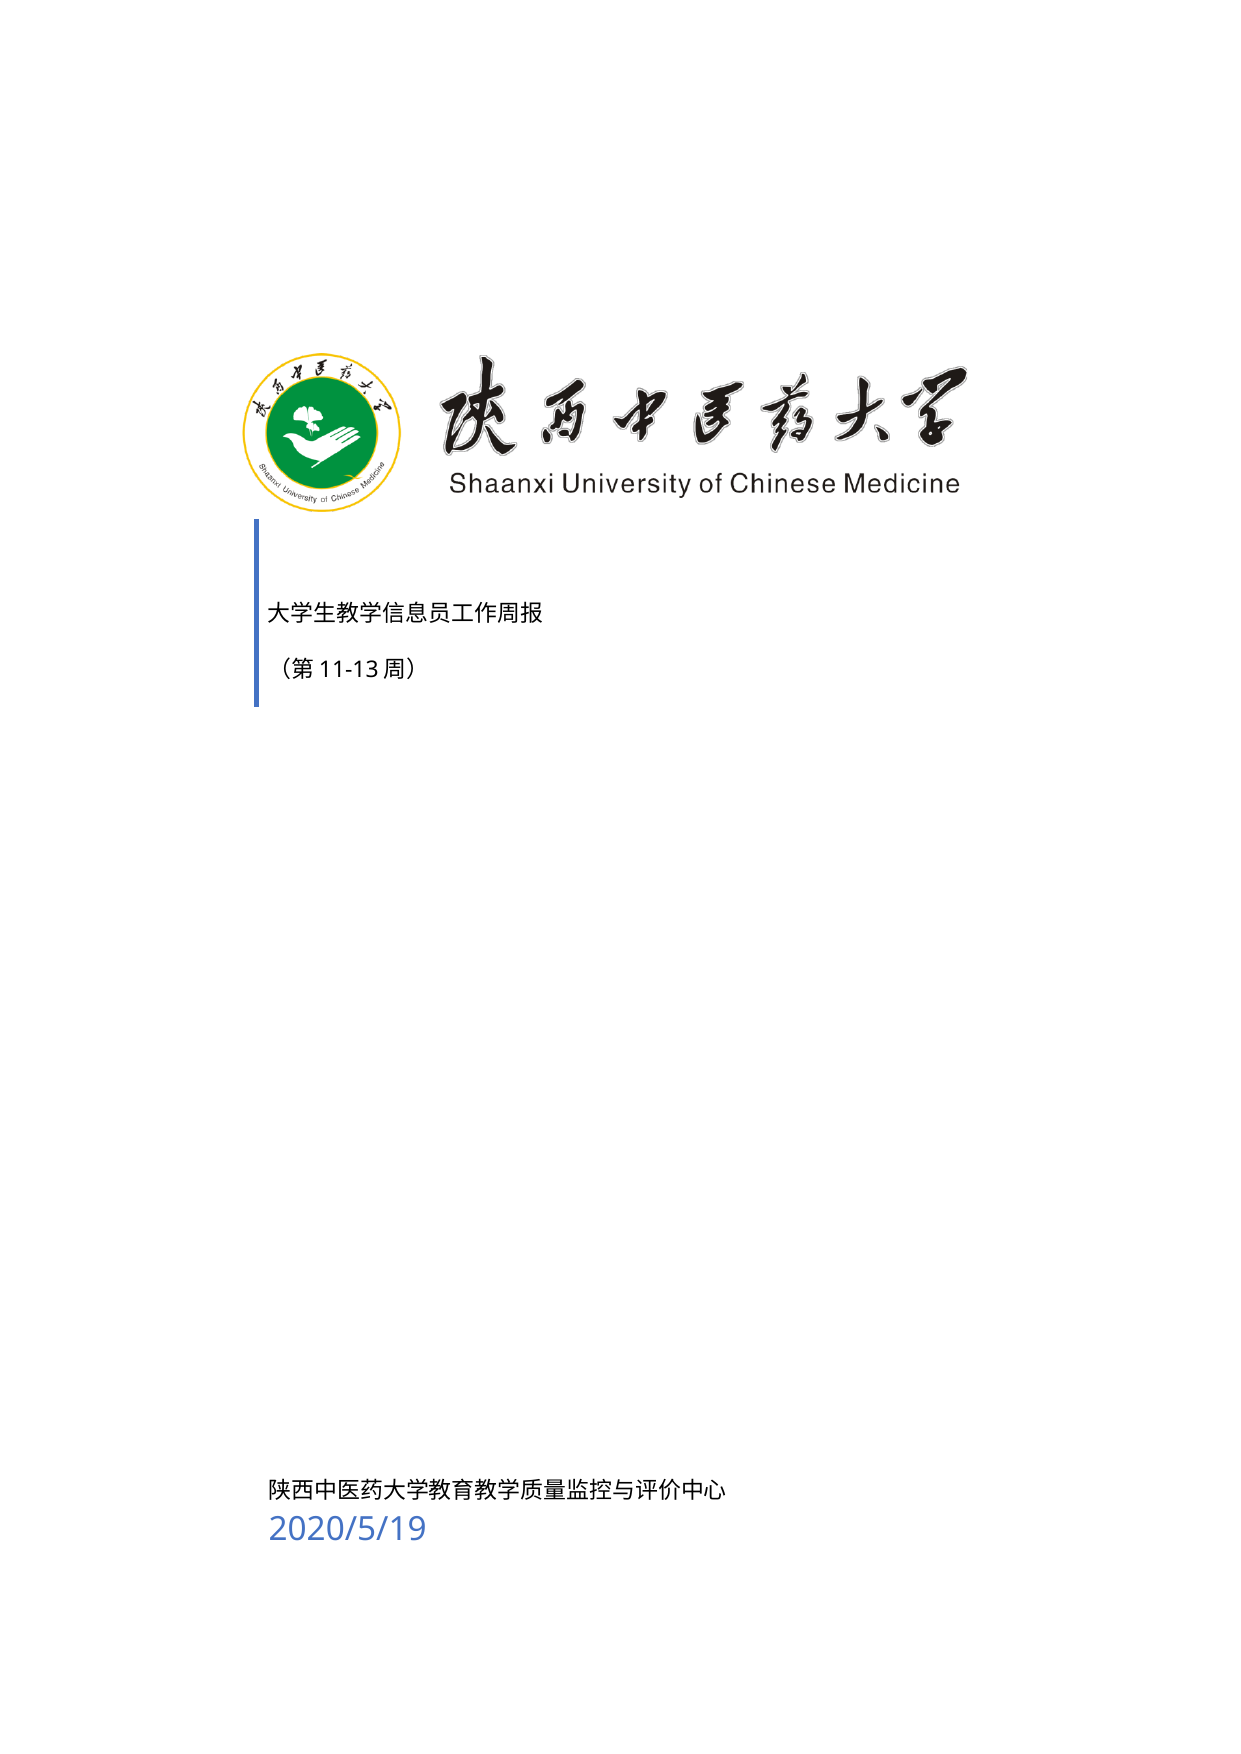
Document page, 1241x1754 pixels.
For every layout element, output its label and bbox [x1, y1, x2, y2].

picture [242, 353, 968, 512]
